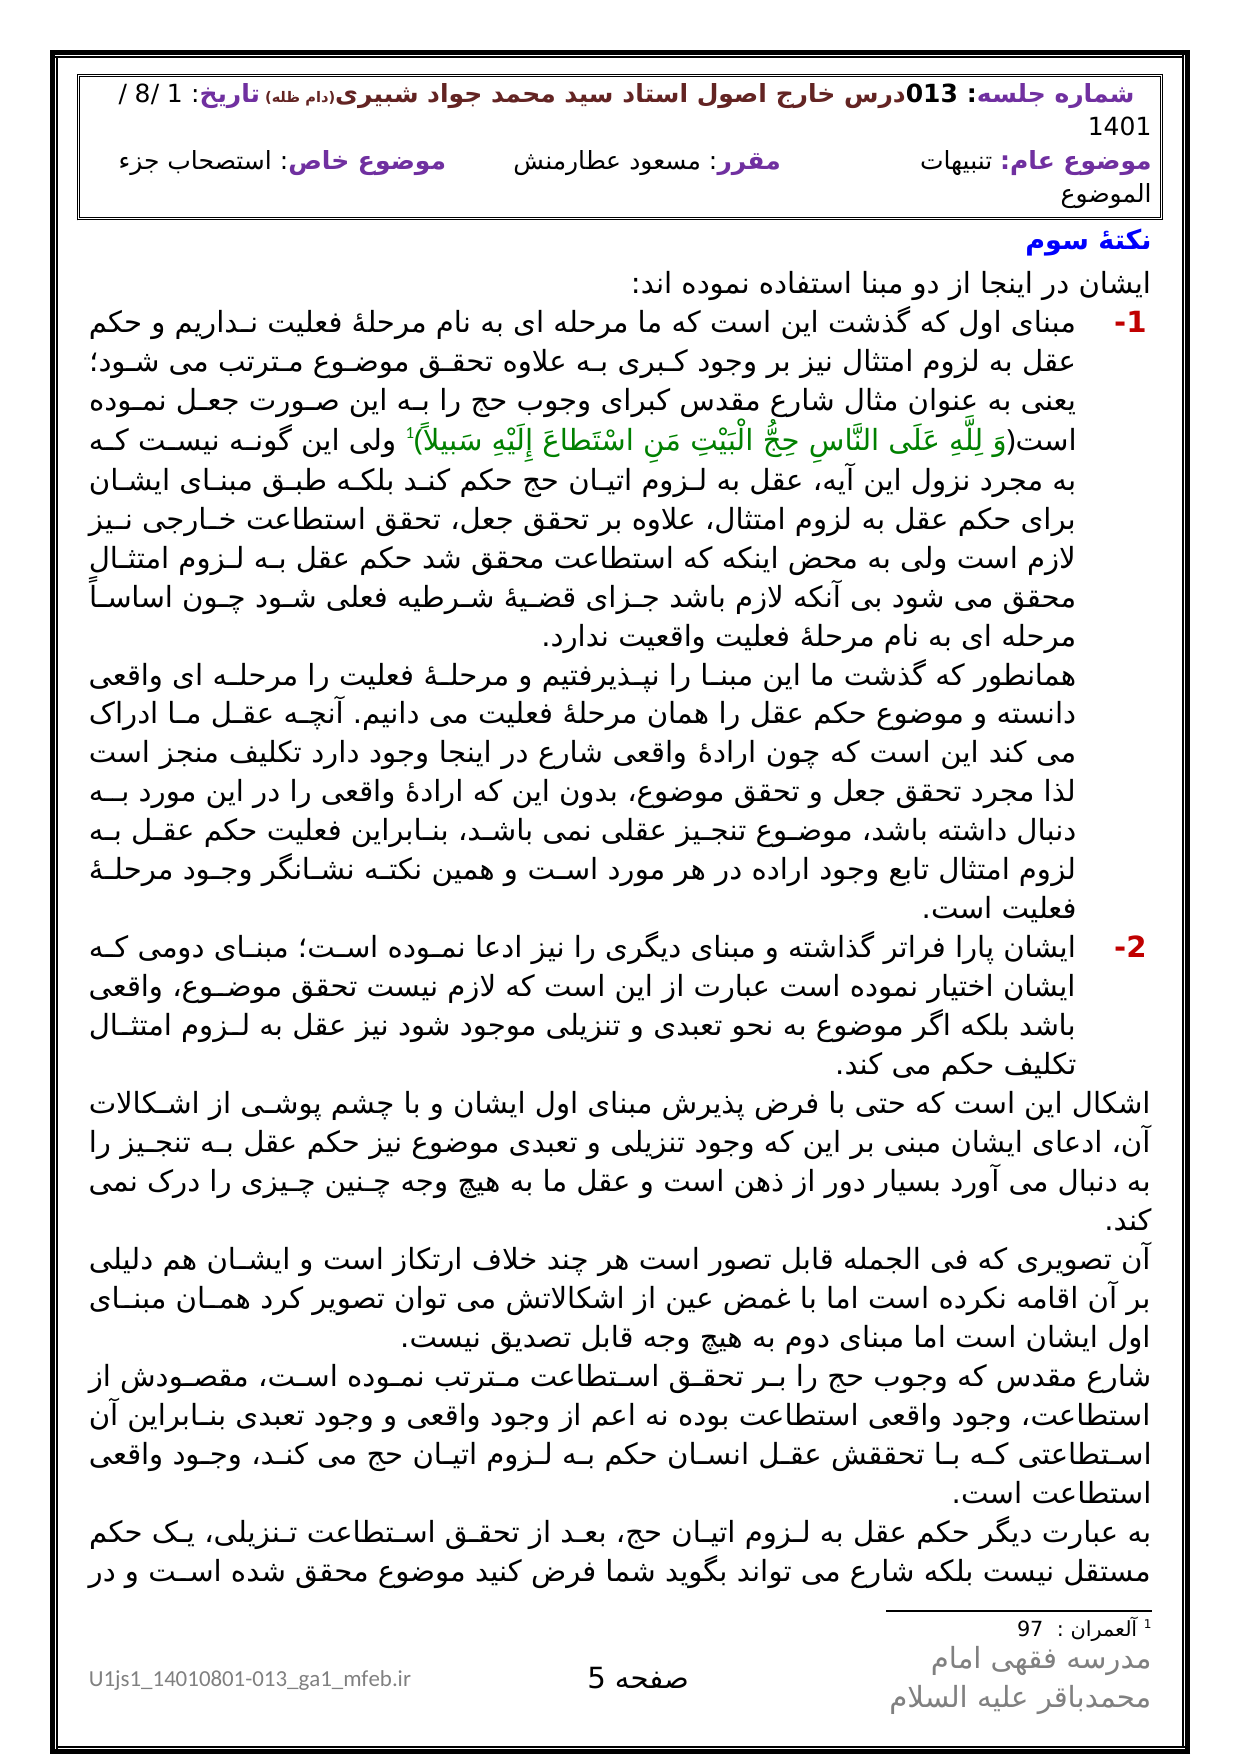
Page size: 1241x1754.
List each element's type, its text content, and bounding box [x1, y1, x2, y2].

text شارع مقدس که وجوب حج را بر تحقق استطاعت مترتب نموده است، مقصودش از استطاعت، وجود واقعی استطاعت بوده نه اعم از وجود واقعی و وجود تعبدی بنابراین آن استطاعتی که با تحققش عقل انسان حکم به لزوم اتیان حج می کند، وجود واقعی استطاعت است. [89, 1359, 1152, 1510]
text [89, 1515, 1152, 1588]
subtitle نکتۀ سوم [89, 224, 1152, 256]
text آن تصویری که فی الجمله قابل تصور است هر چند خلاف ارتکاز است و ایشان هم دلیلی بر آن اقامه نکرده است اما با غمض عین از اشکالاتش می توان تصویر کرد همان مبنای اول ایشان است اما مبنای دوم به هیچ وجه قابل تصدیق نیست. [89, 1242, 1152, 1354]
list مبنای اول که گذشت این است که ما مرحله ای به نام مرحلۀ فعلیت نداریم و حکم عقل به لزوم امتثال نیز بر وجود کبری به علاوه تحقق موضوع مترتب می شود؛ یعنی به عنوان مثال شارع مقدس کبرای وجوب حج را به این صورت جعل نموده است﴿وَ لِلَّهِ عَلَى النَّاسِ حِجُّ الْبَيْتِ مَنِ اسْتَطاعَ إِلَيْهِ سَبيلاً﴾ ولی این گونه نیست که به مجرد نزول این آیه، عقل به لزوم اتیان حج حکم کند بلکه طبق مبنای ایشان برای حکم عقل به لزوم امتثال، علاوه بر تحقق جعل، تحقق استطاعت خارجی نیز لازم است ولی به محض اینکه که استطاعت محقق شد حکم عقل به لزوم امتثال محقق می شود بی آنکه لازم باشد جزای قضیۀ شرطیه فعلی شود چون اساساً مرحله ای به نام مرحلۀ فعلیت واقعیت ندارد. [89, 306, 1114, 653]
list ایشان پارا فراتر گذاشته و مبنای دیگری را نیز ادعا نموده است؛ مبنای دومی که ایشان اختیار نموده است عبارت از این است که لازم نیست تحقق موضوع، واقعی باشد بلکه اگر موضوع به نحو تعبدی و تنزیلی موجود شود نیز عقل به لزوم امتثال تکلیف حکم می کند. [89, 931, 1114, 1081]
text اشکال این است که حتی با فرض پذیرش مبنای اول ایشان و با چشم پوشی از اشکالات آن، ادعای ایشان مبنی بر این که وجود تنزیلی و تعبدی موضوع نیز حکم عقل به تنجیز را به دنبال می آورد بسیار دور از ذهن است و عقل ما به هیچ وجه چنین چیزی را درک نمی کند. [89, 1086, 1152, 1237]
text ایشان در اینجا از دو مبنا استفاده نموده اند: [89, 267, 1152, 301]
list همانطور که گذشت ما این مبنا را نپذیرفتیم و مرحلۀ فعلیت را مرحله ای واقعی دانسته و موضوع حکم عقل را همان مرحلۀ فعلیت می دانیم. آنچه عقل ما ادراک می کند این است که چون ارادۀ واقعی شارع در اینجا وجود دارد تکلیف منجز است لذا مجرد تحقق جعل و تحقق موضوع، بدون این که ارادۀ واقعی را در این مورد به دنبال داشته باشد، موضوع تنجیز عقلی نمی باشد، بنابراین فعلیت حکم عقل به لزوم امتثال تابع وجود اراده در هر مورد است و همین نکته نشانگر وجود مرحلۀ فعلیت است. [89, 658, 1077, 926]
